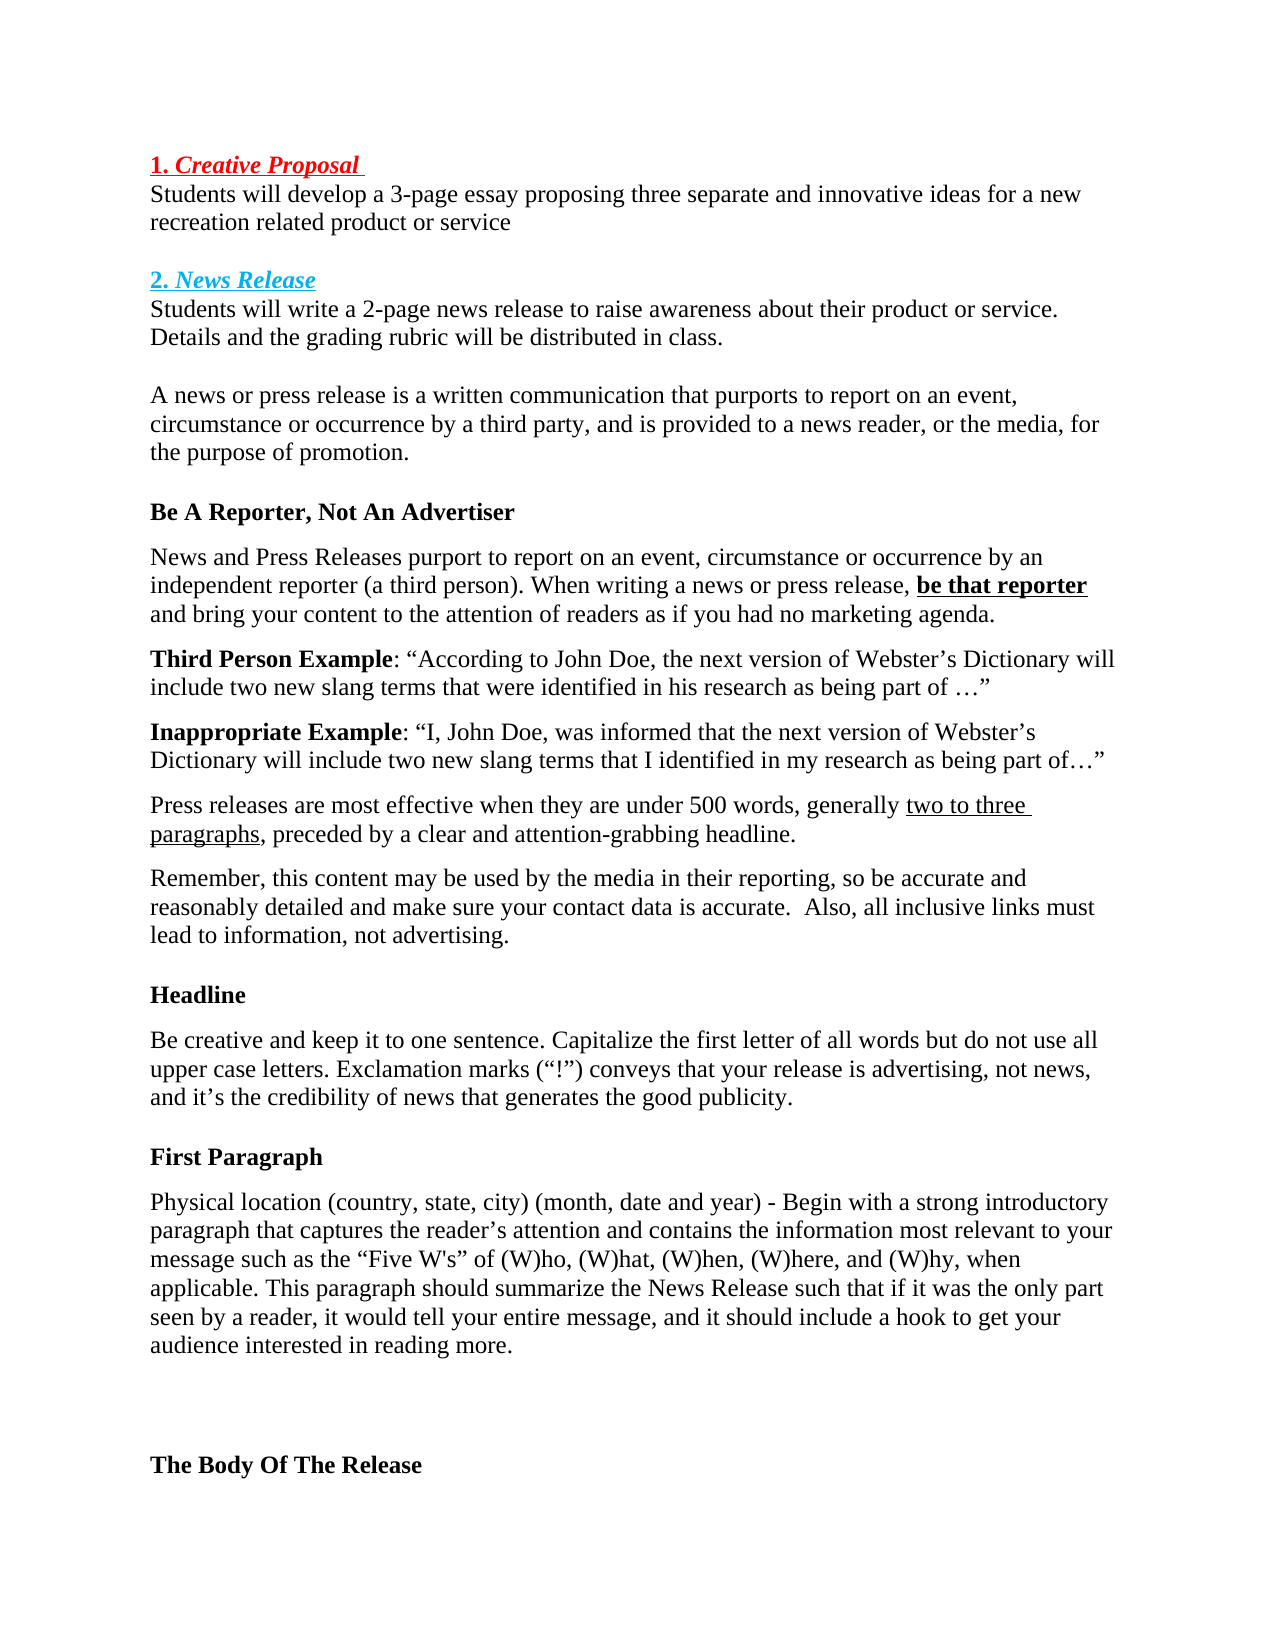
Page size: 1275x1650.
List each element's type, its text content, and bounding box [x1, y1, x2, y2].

text Headline [150, 981, 1125, 1009]
text News and Press Releases purport to report on an event, circumstance or occurrence by an independent reporter (a third person). When writing a news or press release, be that reporter and bring your content to the attention of readers as if you had no marketing agenda. [150, 542, 1125, 628]
text Physical location (country, state, city) (month, date and year) - Begin with a strong introductory paragraph that captures the reader’s attention and contains the information most relevant to your message such as the “Five W's” of (W)ho, (W)hat, (W)hen, (W)here, and (W)hy, when applicable. This paragraph should summarize the News Release such that if it was the only part seen by a reader, it would tell your entire message, and it should include a hook to get your audience interested in reading more. [150, 1187, 1125, 1359]
text A news or press release is a written communication that purports to report on an event, circumstance or occurrence by a third party, and is provided to a news reader, or the media, for the purpose of promotion. [150, 380, 1125, 466]
text First Paragraph [150, 1142, 1125, 1171]
text Students will develop a 3-page essay proposing three separate and innovative ideas for a new recreation related product or service [150, 179, 1125, 236]
text 2. News Release [150, 265, 1125, 294]
text Be A Reporter, Not An Advertiser [150, 497, 1125, 526]
text Third Person Example: “According to John Doe, the next version of Webster’s Dictionary will include two new slang terms that were identified in his research as being part of …” [150, 644, 1125, 701]
text Be creative and keep it to one sentence. Capitalize the first letter of all words but do not use all upper case letters. Exclamation marks (“!”) conveys that your release is advertising, not news, and it’s the credibility of news that generates the good publicity. [150, 1025, 1125, 1111]
text 1. Creative Proposal [150, 150, 1125, 179]
text Students will write a 2-page news release to raise awareness about their product or service. Details and the grading rubric will be distributed in class. [150, 294, 1125, 351]
text The Body Of The Release [150, 1451, 1125, 1479]
text Press releases are most effective when they are under 500 words, generally two to three paragraphs, preceded by a clear and attention-grabbing headline. [150, 790, 1125, 847]
text Inappropriate Example: “I, John Doe, was informed that the next version of Webster’s Dictionary will include two new slang terms that I identified in my research as being part of…” [150, 717, 1125, 774]
text Remember, this content may be used by the media in their reporting, so be accurate and reasonably detailed and make sure your contact data is accurate. Also, all inclusive links must lead to information, not advertising. [150, 863, 1125, 949]
